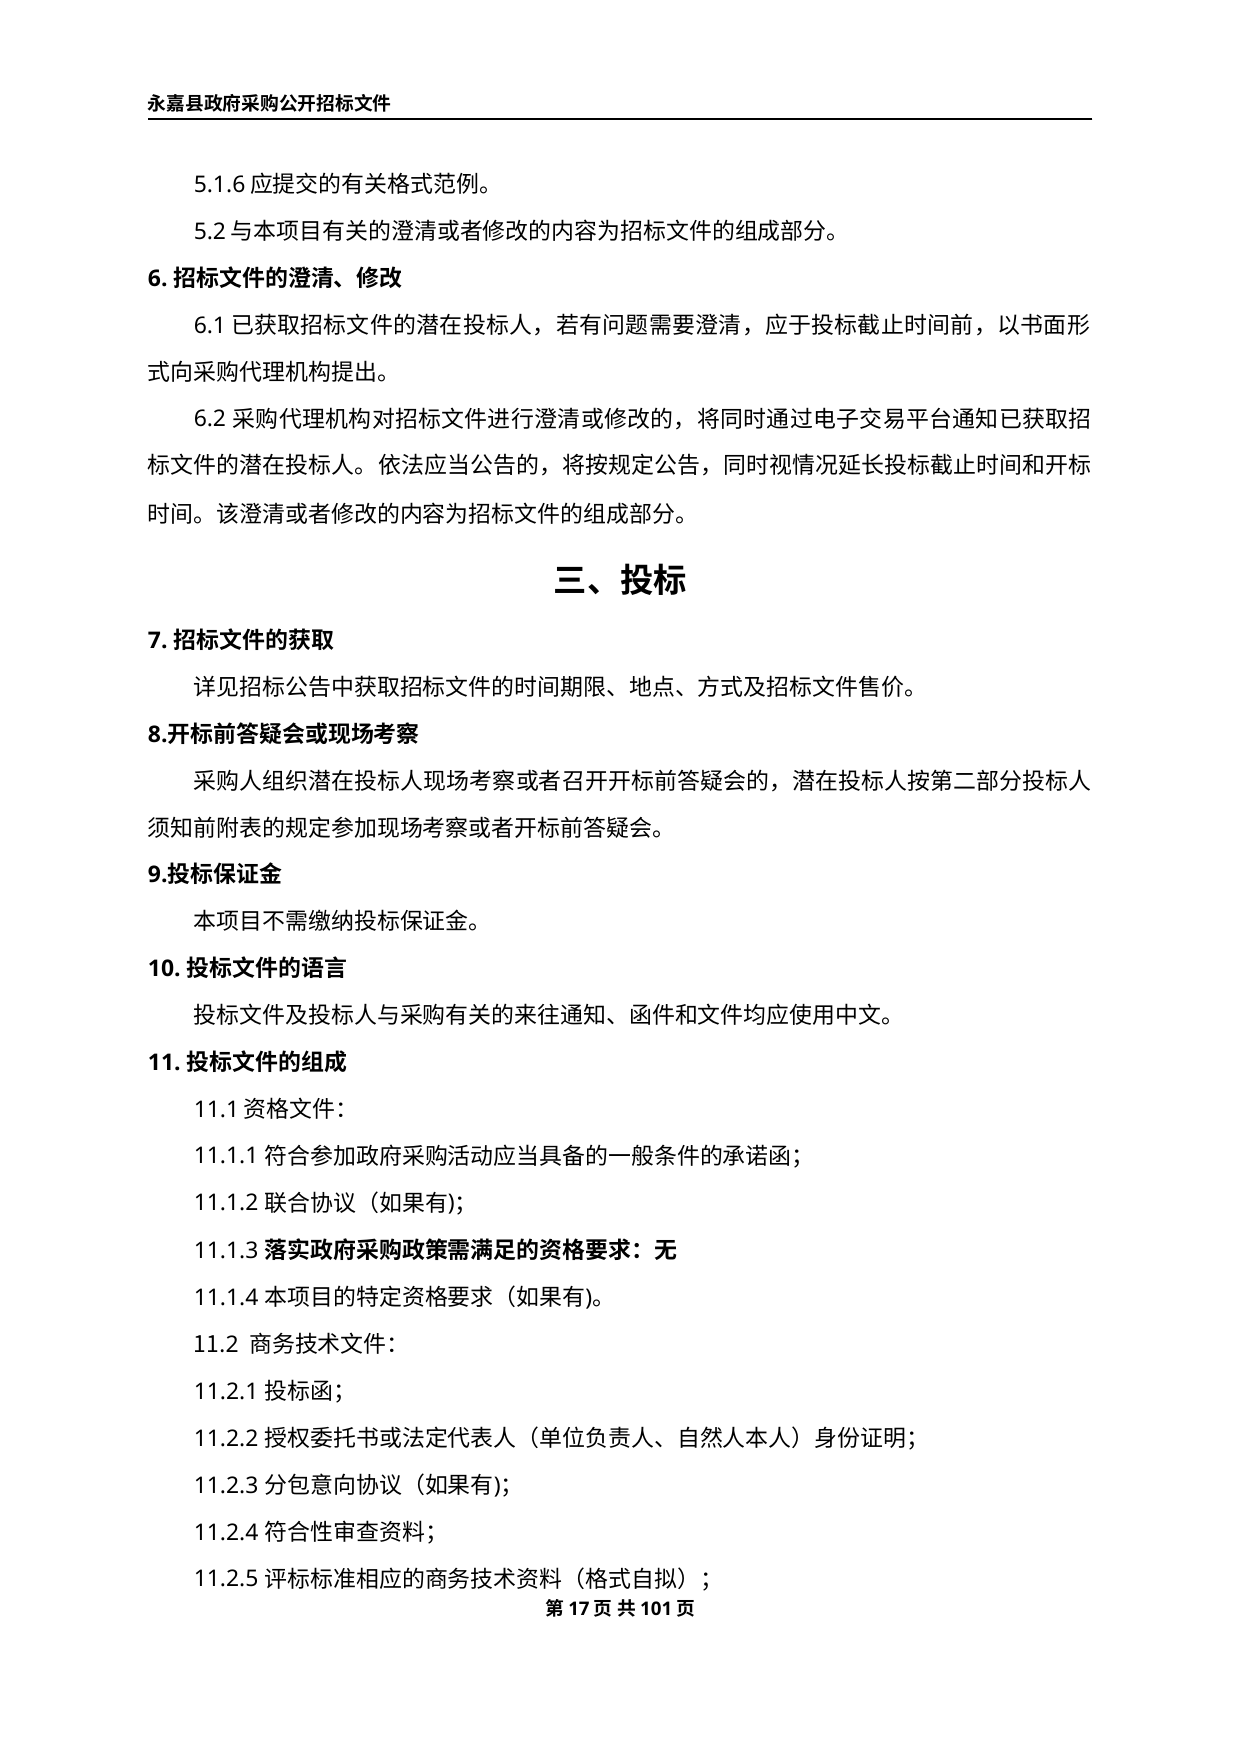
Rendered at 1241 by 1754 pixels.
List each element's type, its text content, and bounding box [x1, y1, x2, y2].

text 11.1.4 本项目的特定资格要求（如果有)。 [148, 1266, 1092, 1312]
text 11.2 商务技术文件： [148, 1312, 1092, 1359]
text 5.2与本项目有关的澄清或者修改的内容为招标文件的组成部分。 [148, 199, 1092, 246]
text 11. 投标文件的组成 [148, 1030, 1092, 1077]
text 11.2.4 符合性审查资料； [148, 1500, 1092, 1547]
text 详见招标公告中获取招标文件的时间期限、地点、方式及招标文件售价。 [148, 655, 1092, 702]
text 11.2.2 授权委托书或法定代表人（单位负责人、自然人本人）身份证明； [148, 1406, 1092, 1453]
text 6.1已获取招标文件的潜在投标人，若有问题需要澄清，应于投标截止时间前，以书面形式向采购代理机构提出。 [148, 293, 1092, 387]
text 6. 招标文件的澄清、修改 [148, 246, 1092, 293]
text 11.2.1 投标函； [148, 1359, 1092, 1406]
text 10. 投标文件的语言 [148, 936, 1092, 983]
text 11.2.3 分包意向协议（如果有)； [148, 1453, 1092, 1500]
text 8.开标前答疑会或现场考察 [148, 702, 1092, 749]
text 5.1.6应提交的有关格式范例。 [148, 152, 1092, 199]
text 11.2.5 评标标准相应的商务技术资料（格式自拟）； [148, 1547, 1092, 1594]
text 11.1.3 落实政府采购政策需满足的资格要求：无 [148, 1218, 1092, 1266]
text 三、投标 [148, 554, 1092, 602]
text 7. 招标文件的获取 [148, 608, 1092, 655]
text 11.1.1 符合参加政府采购活动应当具备的一般条件的承诺函； [148, 1124, 1092, 1171]
text 本项目不需缴纳投标保证金。 [148, 889, 1092, 936]
text 11.1.2 联合协议（如果有)； [148, 1171, 1092, 1218]
text 9.投标保证金 [148, 843, 1092, 889]
text 6.2 采购代理机构对招标文件进行澄清或修改的，将同时通过电子交易平台通知已获取招标文件的潜在投标人。依法应当公告的，将按规定公告，同时视情况延长投标截止时间和开标时间。该澄清或者修改的内容为招标文件的组成部分。 [148, 387, 1092, 529]
text 投标文件及投标人与采购有关的来往通知、函件和文件均应使用中文。 [148, 983, 1092, 1030]
text 采购人组织潜在投标人现场考察或者召开开标前答疑会的，潜在投标人按第二部分投标人须知前附表的规定参加现场考察或者开标前答疑会。 [148, 749, 1092, 843]
text 11.1资格文件： [148, 1077, 1092, 1124]
